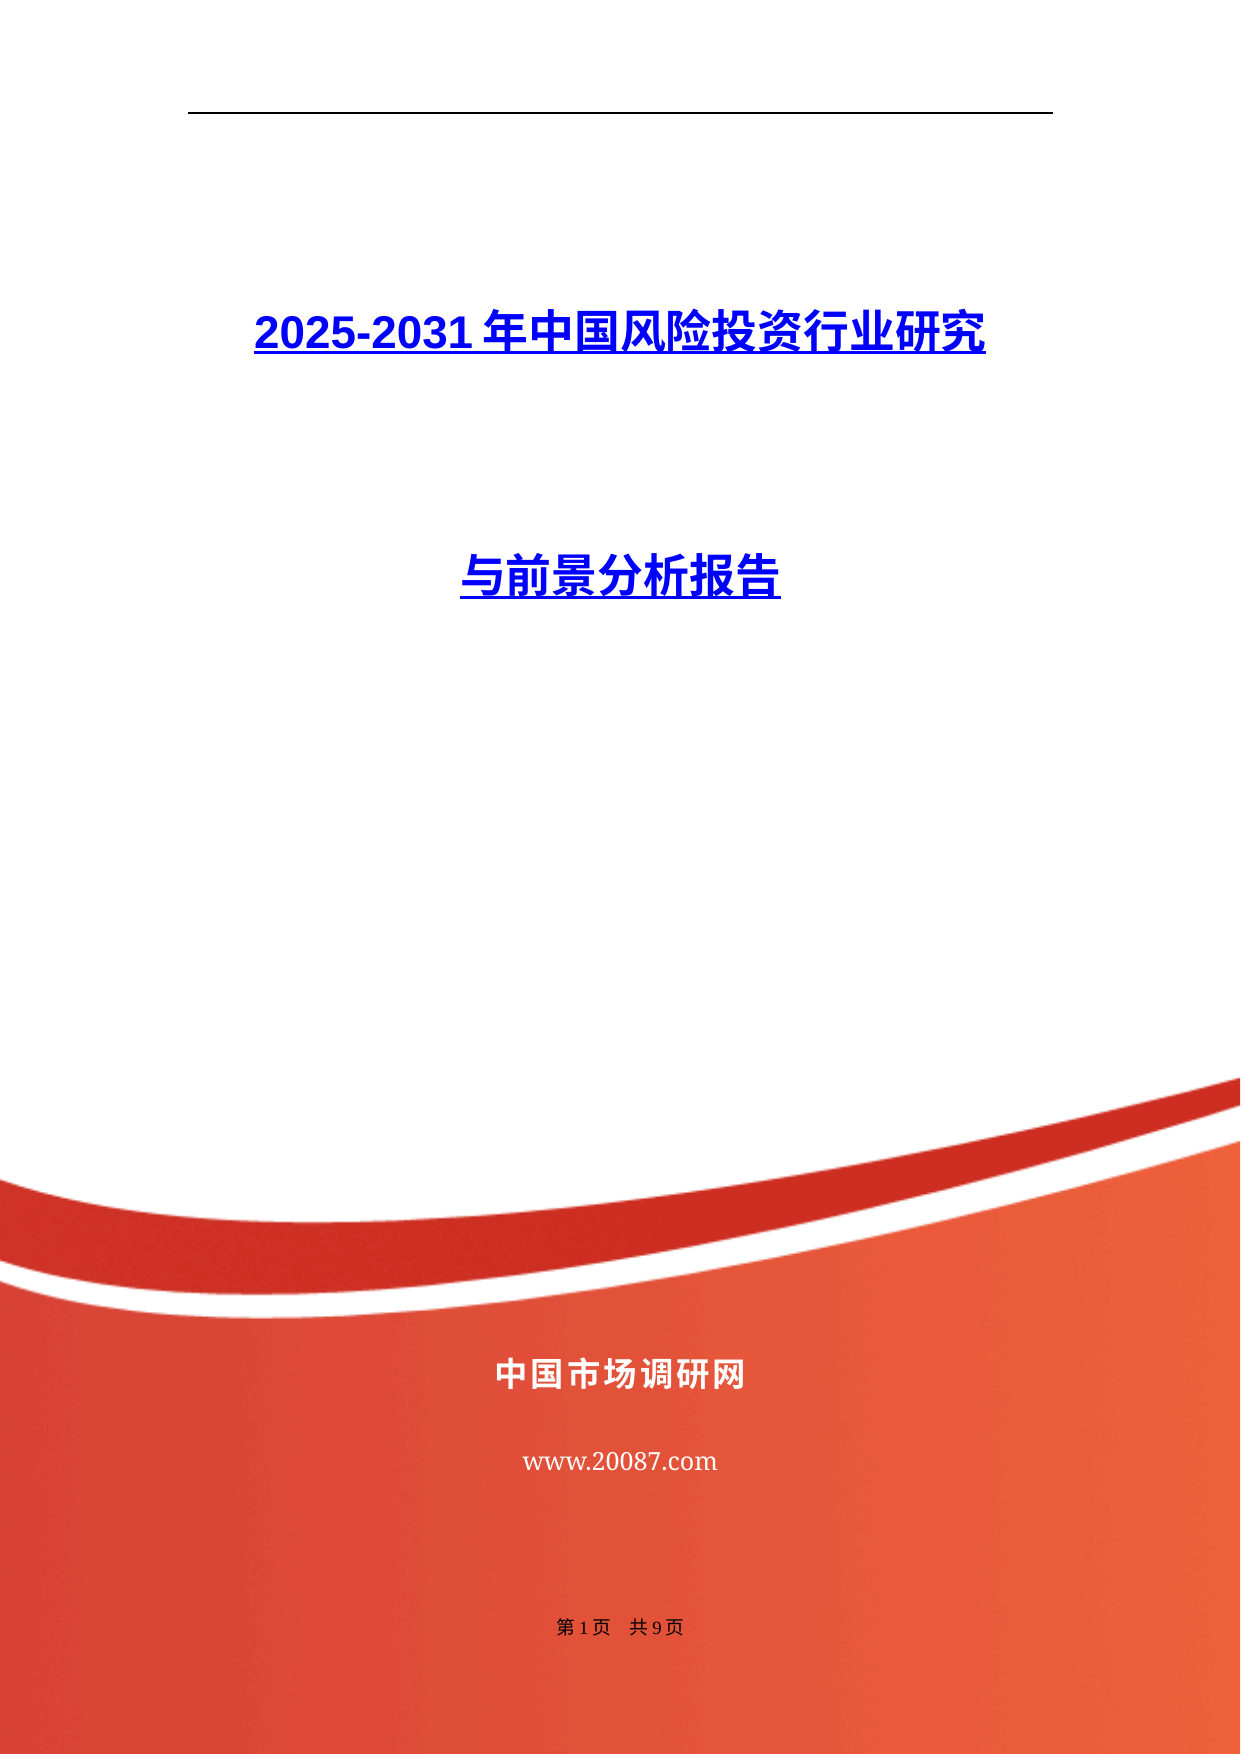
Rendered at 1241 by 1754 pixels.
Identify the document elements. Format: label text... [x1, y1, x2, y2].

picture [0, 1006, 1241, 1754]
text www.20087.com [187, 1428, 1053, 1493]
table_header 2025-2031年中国风险投资行业研究与前景分析报告 [188, 207, 1053, 773]
subtitle 中国市场调研网 [187, 1339, 1053, 1404]
